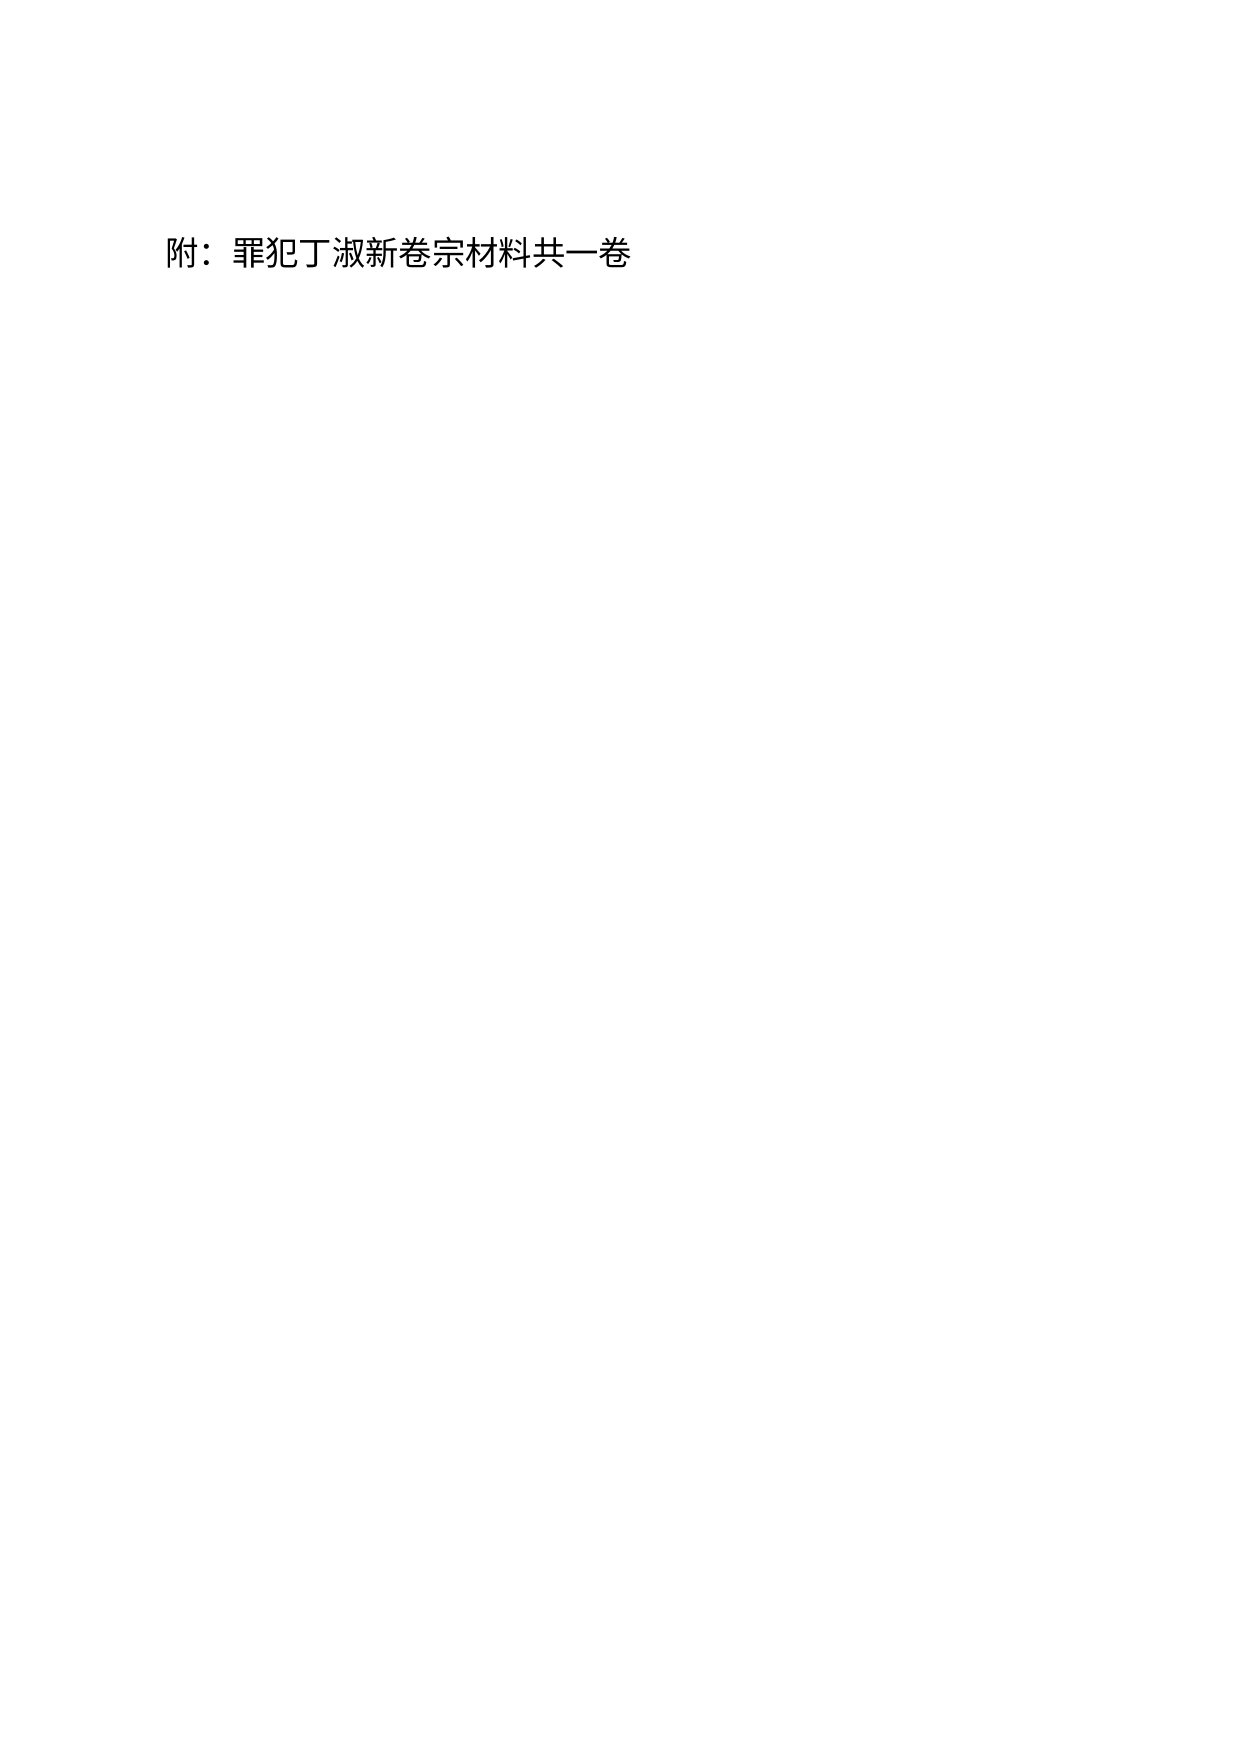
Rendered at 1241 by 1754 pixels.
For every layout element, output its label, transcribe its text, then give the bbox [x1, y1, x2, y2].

text 附：罪犯丁淑新卷宗材料共一卷 [165, 218, 1087, 277]
